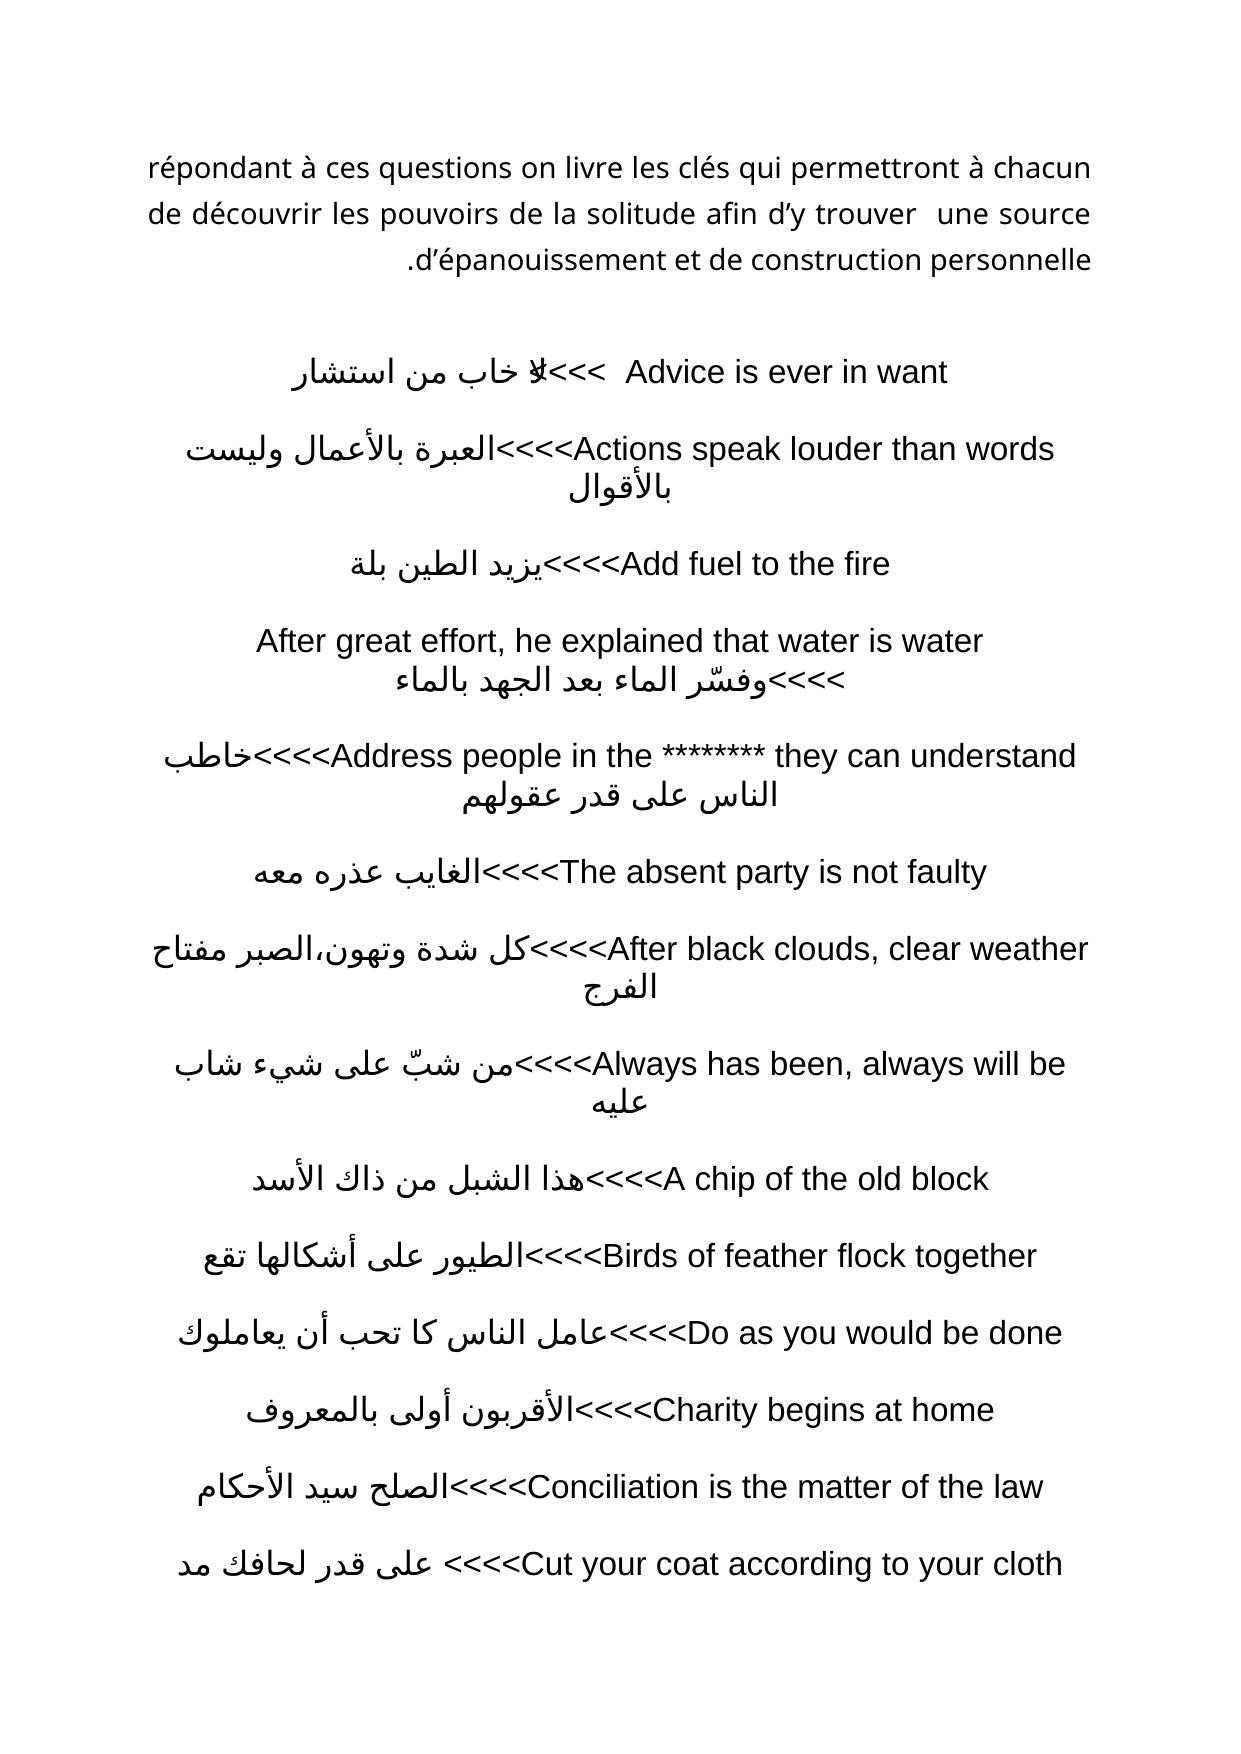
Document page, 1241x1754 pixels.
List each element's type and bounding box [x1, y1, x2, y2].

text [148, 148, 1093, 278]
text [148, 314, 1093, 1582]
